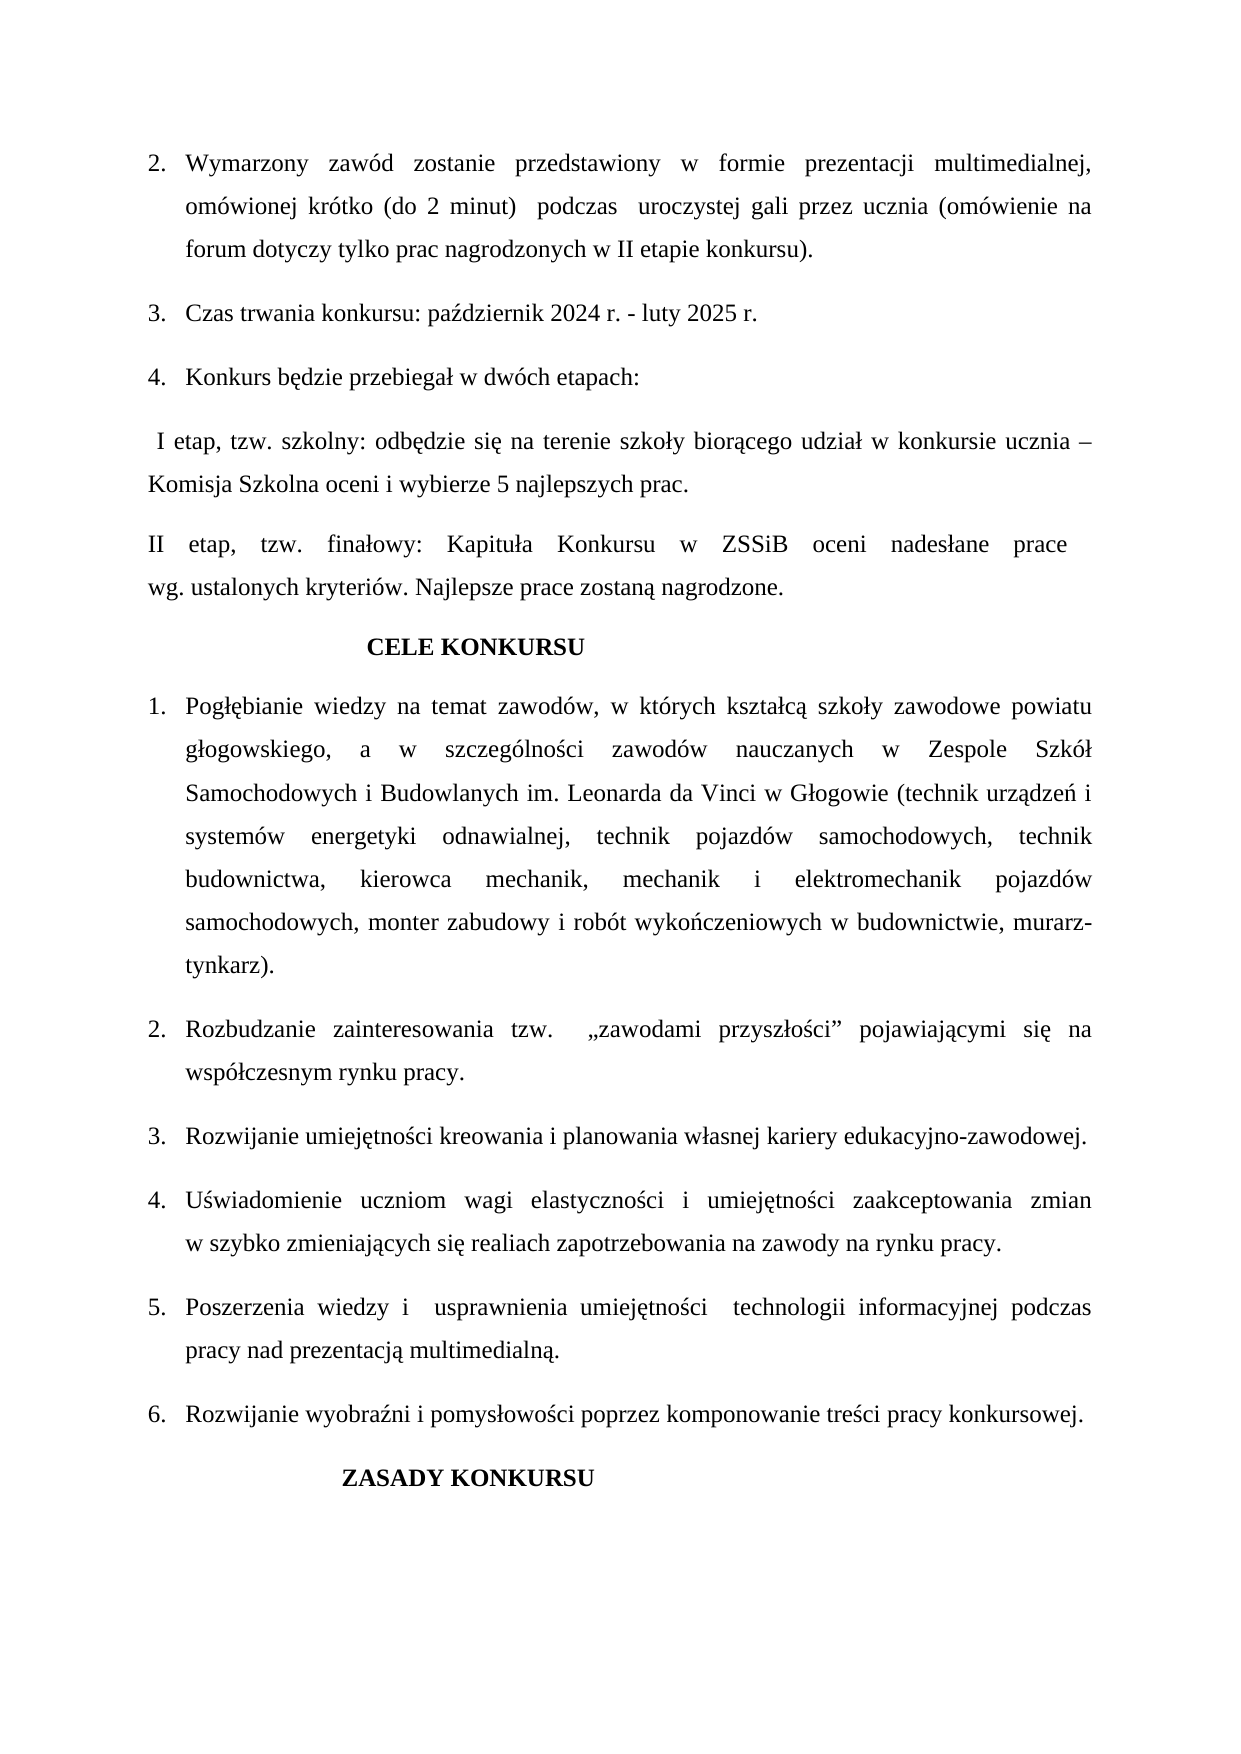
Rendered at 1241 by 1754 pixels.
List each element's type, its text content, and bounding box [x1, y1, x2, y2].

list Konkurs będzie przebiegał w dwóch etapach: [148, 362, 1093, 391]
list Poszerzenia wiedzy i usprawnienia umiejętności technologii informacyjnej podczas pracy nad prezentacją multimedialną. [148, 1292, 1093, 1364]
text II etap, tzw. finałowy: Kapituła Konkursu w ZSSiB oceni nadesłane prace wg. ustalonych kryteriów. Najlepsze prace zostaną nagrodzone. [148, 529, 1093, 601]
list Czas trwania konkursu: październik 2024 r. - luty 2025 r. [148, 298, 1093, 327]
list Rozwijanie umiejętności kreowania i planowania własnej kariery edukacyjno-zawodowej. [148, 1121, 1093, 1150]
text CELE KONKURSU [148, 632, 1093, 660]
list Rozwijanie wyobraźni i pomysłowości poprzez komponowanie treści pracy konkursowej. [148, 1399, 1093, 1428]
list Rozbudzanie zainteresowania tzw. „zawodami przyszłości” pojawiającymi się na współczesnym rynku pracy. [148, 1014, 1093, 1086]
list Wymarzony zawód zostanie przedstawiony w formie prezentacji multimedialnej, omówionej krótko (do 2 minut) podczas uroczystej gali przez ucznia (omówienie na forum dotyczy tylko prac nagrodzonych w II etapie konkursu). [148, 148, 1093, 263]
text I etap, tzw. szkolny: odbędzie się na terenie szkoły biorącego udział w konkursie ucznia – Komisja Szkolna oceni i wybierze 5 najlepszych prac. [148, 426, 1093, 498]
list Pogłębianie wiedzy na temat zawodów, w których kształcą szkoły zawodowe powiatu głogowskiego, a w szczególności zawodów nauczanych w Zespole Szkół Samochodowych i Budowlanych im. Leonarda da Vinci w Głogowie (technik urządzeń i systemów energetyki odnawialnej, technik pojazdów samochodowych, technik budownictwa, kierowca mechanik, mechanik i elektromechanik pojazdów samochodowych, monter zabudowy i robót wykończeniowych w budownictwie, murarz-tynkarz). [148, 691, 1093, 979]
list Uświadomienie uczniom wagi elastyczności i umiejętności zaakceptowania zmian w szybko zmieniających się realiach zapotrzebowania na zawody na rynku pracy. [148, 1185, 1093, 1257]
text ZASADY KONKURSU [148, 1463, 1093, 1492]
